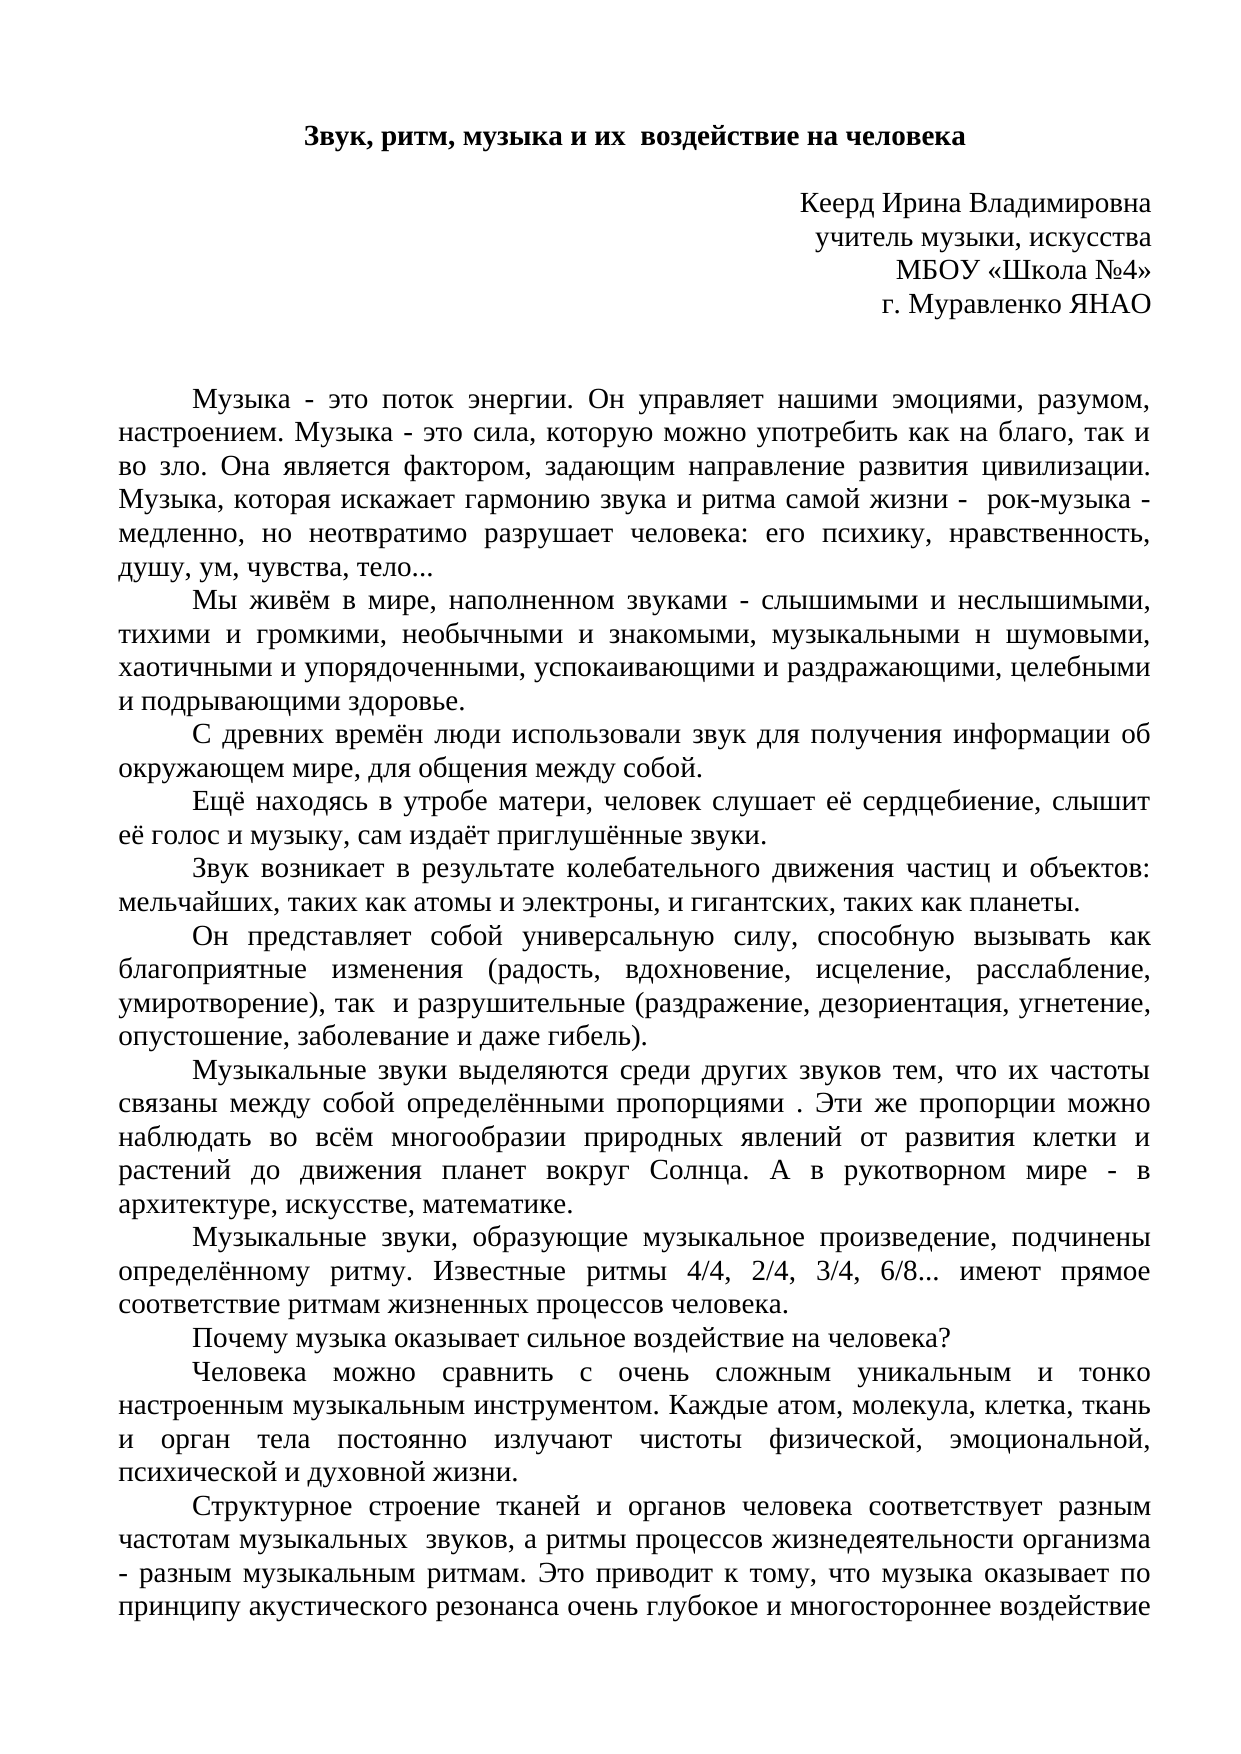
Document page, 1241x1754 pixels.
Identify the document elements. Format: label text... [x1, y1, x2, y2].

text Почему музыка оказывает сильное воздействие на человека? [118, 1320, 1152, 1354]
text Мы живём в мире, наполненном звуками - слышимыми и неслышимыми, тихими и громкими, необычными и знакомыми, музыкальными н шумовыми, хаотичными и упорядоченными, успокаивающими и раздражающими, целебными и подрывающими здоровье. [118, 582, 1152, 716]
text Ещё находясь в утробе матери, человек слушает её сердцебиение, слышит её голос и музыку, сам издаёт приглушённые звуки. [118, 783, 1152, 851]
text Звук возникает в результате колебательного движения частиц и объектов: мельчайших, таких как атомы и электроны, и гигантских, таких как планеты. [118, 851, 1152, 918]
text Он представляет собой универсальную силу, способную вызывать как благоприятные изменения (радость, вдохновение, исцеление, расслабление, умиротворение), так и разрушительные (раздражение, дезориентация, угнетение, опустошение, заболевание и даже гибель). [118, 918, 1152, 1052]
text Музыка - это поток энергии. Он управляет нашими эмоциями, разумом, настроением. Музыка - это сила, которую можно употребить как на благо, так и во зло. Она является фактором, задающим направление развития цивилизации. Музыка, которая искажает гармонию звука и ритма самой жизни - рок-музыка - медленно, но неотвратимо разрушает человека: его психику, нравственность, душу, ум, чувства, тело... [118, 381, 1152, 582]
text Музыкальные звуки, образующие музыкальное произведение, подчинены определённому ритму. Известные ритмы 4/4, 2/4, 3/4, 6/8... имеют прямое соответствие ритмам жизненных процессов человека. [118, 1219, 1152, 1320]
text С древних времён люди использовали звук для получения информации об окружающем мире, для общения между собой. [118, 716, 1152, 783]
text МБОУ «Школа №4» [118, 252, 1152, 286]
text г. Муравленко ЯНАО [118, 286, 1152, 319]
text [118, 1488, 1152, 1622]
text Кеерд Ирина Владимировна [118, 185, 1152, 219]
text Музыкальные звуки выделяются среди других звуков тем, что их частоты связаны между собой определёнными пропорциями . Эти же пропорции можно наблюдать во всём многообразии природных явлений от развития клетки и растений до движения планет вокруг Солнца. А в рукотворном мире - в архитектуре, искусстве, математике. [118, 1052, 1152, 1219]
text Звук, ритм, музыка и их воздействие на человека [118, 118, 1152, 152]
text Человека можно сравнить с очень сложным уникальным и тонко настроенным музыкальным инструментом. Каждые атом, молекула, клетка, ткань и орган тела постоянно излучают чистоты физической, эмоциональной, психической и духовной жизни. [118, 1354, 1152, 1488]
text учитель музыки, искусства [118, 219, 1152, 252]
